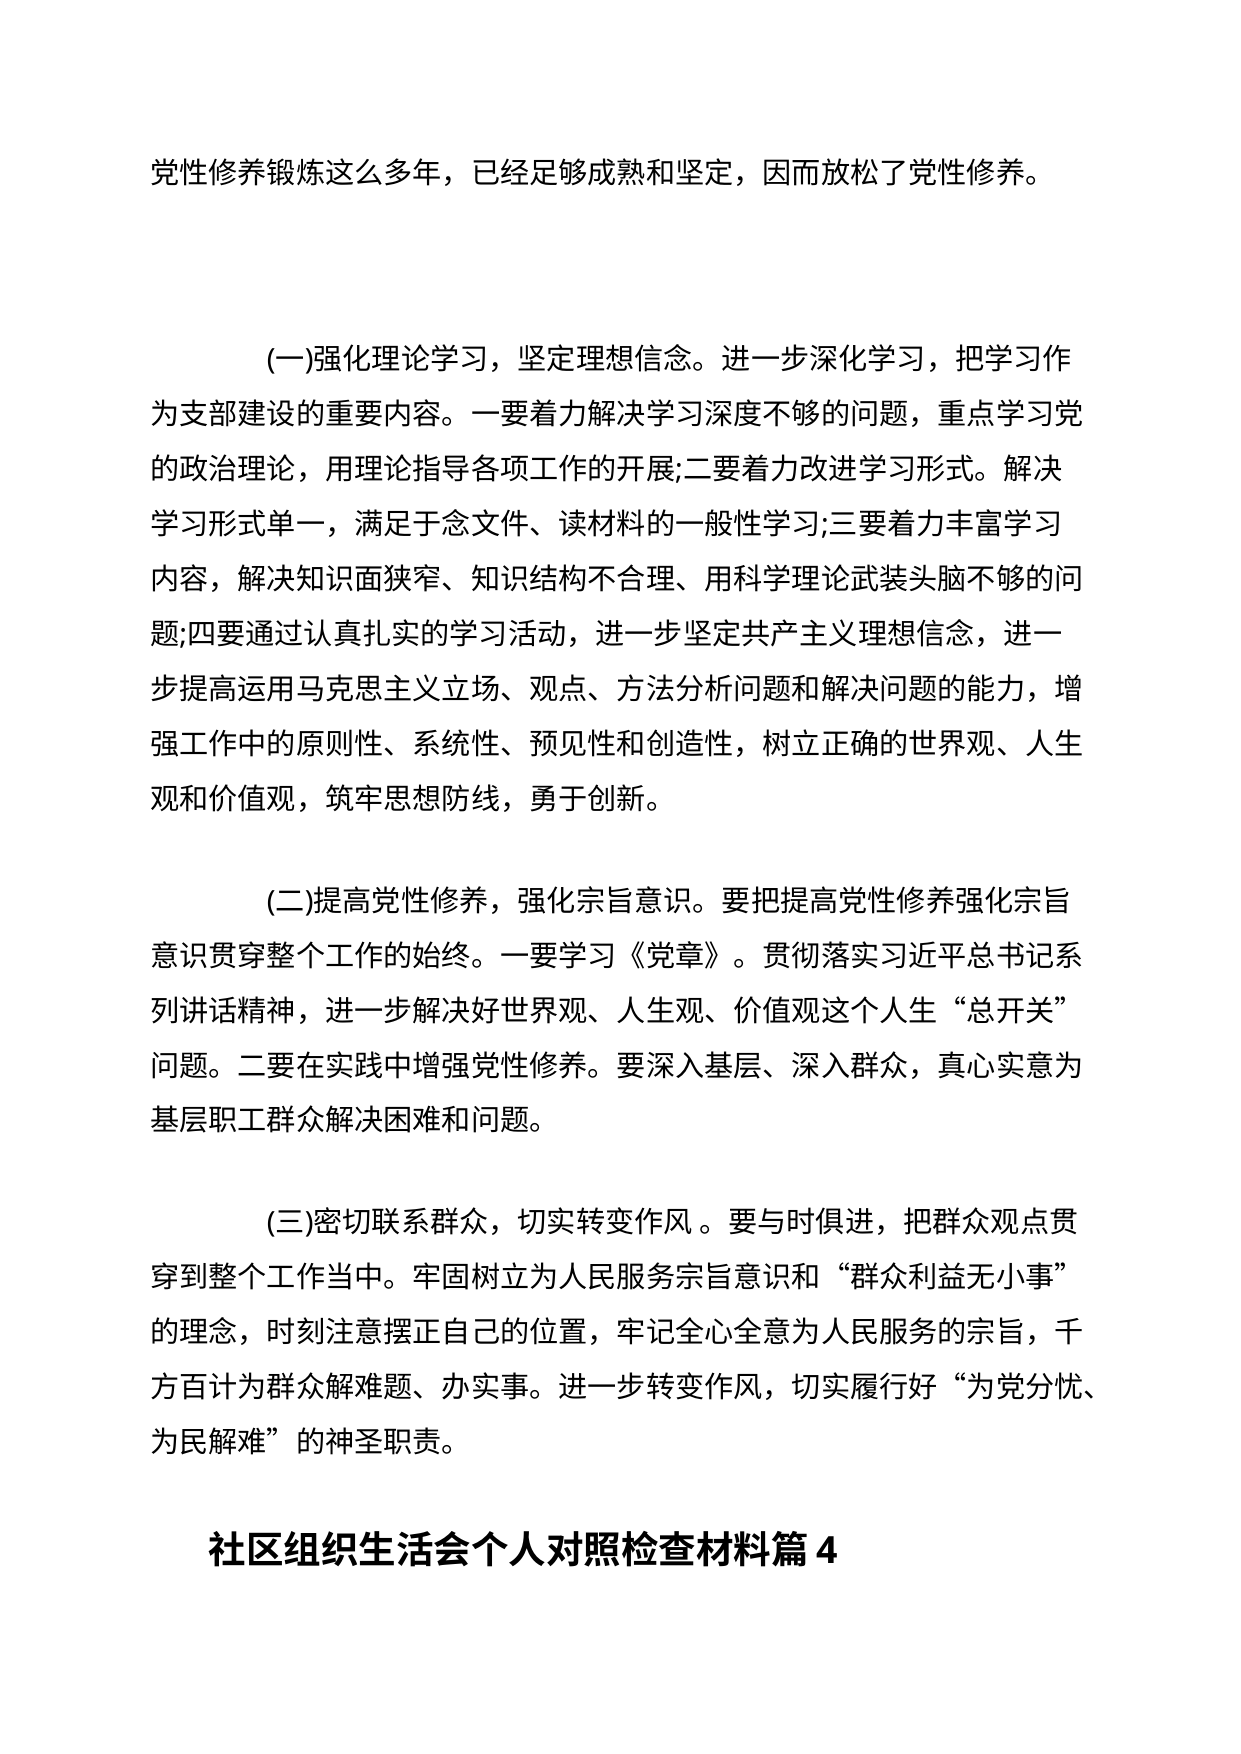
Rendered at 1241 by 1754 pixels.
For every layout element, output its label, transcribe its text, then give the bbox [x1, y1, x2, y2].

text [150, 150, 1090, 192]
text (一)强化理论学习，坚定理想信念。进一步深化学习，把学习作为支部建设的重要内容。一要着力解决学习深度不够的问题，重点学习党的政治理论，用理论指导各项工作的开展;二要着力改进学习形式。解决学习形式单一，满足于念文件、读材料的一般性学习;三要着力丰富学习内容，解决知识面狭窄、知识结构不合理、用科学理论武装头脑不够的问题;四要通过认真扎实的学习活动，进一步坚定共产主义理想信念，进一步提高运用马克思主义立场、观点、方法分析问题和解决问题的能力，增强工作中的原则性、系统性、预见性和创造性，树立正确的世界观、人生观和价值观，筑牢思想防线，勇于创新。 [150, 336, 1090, 818]
text (二)提高党性修养，强化宗旨意识。要把提高党性修养强化宗旨意识贯穿整个工作的始终。一要学习《党章》。贯彻落实习近平总书记系列讲话精神，进一步解决好世界观、人生观、价值观这个人生“总开关”问题。二要在实践中增强党性修养。要深入基层、深入群众，真心实意为基层职工群众解决困难和问题。 [150, 877, 1090, 1139]
text 社区组织生活会个人对照检查材料篇4 [150, 1520, 1090, 1575]
text (三)密切联系群众，切实转变作风 。要与时俱进，把群众观点贯穿到整个工作当中。牢固树立为人民服务宗旨意识和“群众利益无小事”的理念，时刻注意摆正自己的位置，牢记全心全意为人民服务的宗旨，千方百计为群众解难题、办实事。进一步转变作风，切实履行好“为党分忧、为民解难”的神圣职责。 [150, 1199, 1090, 1461]
